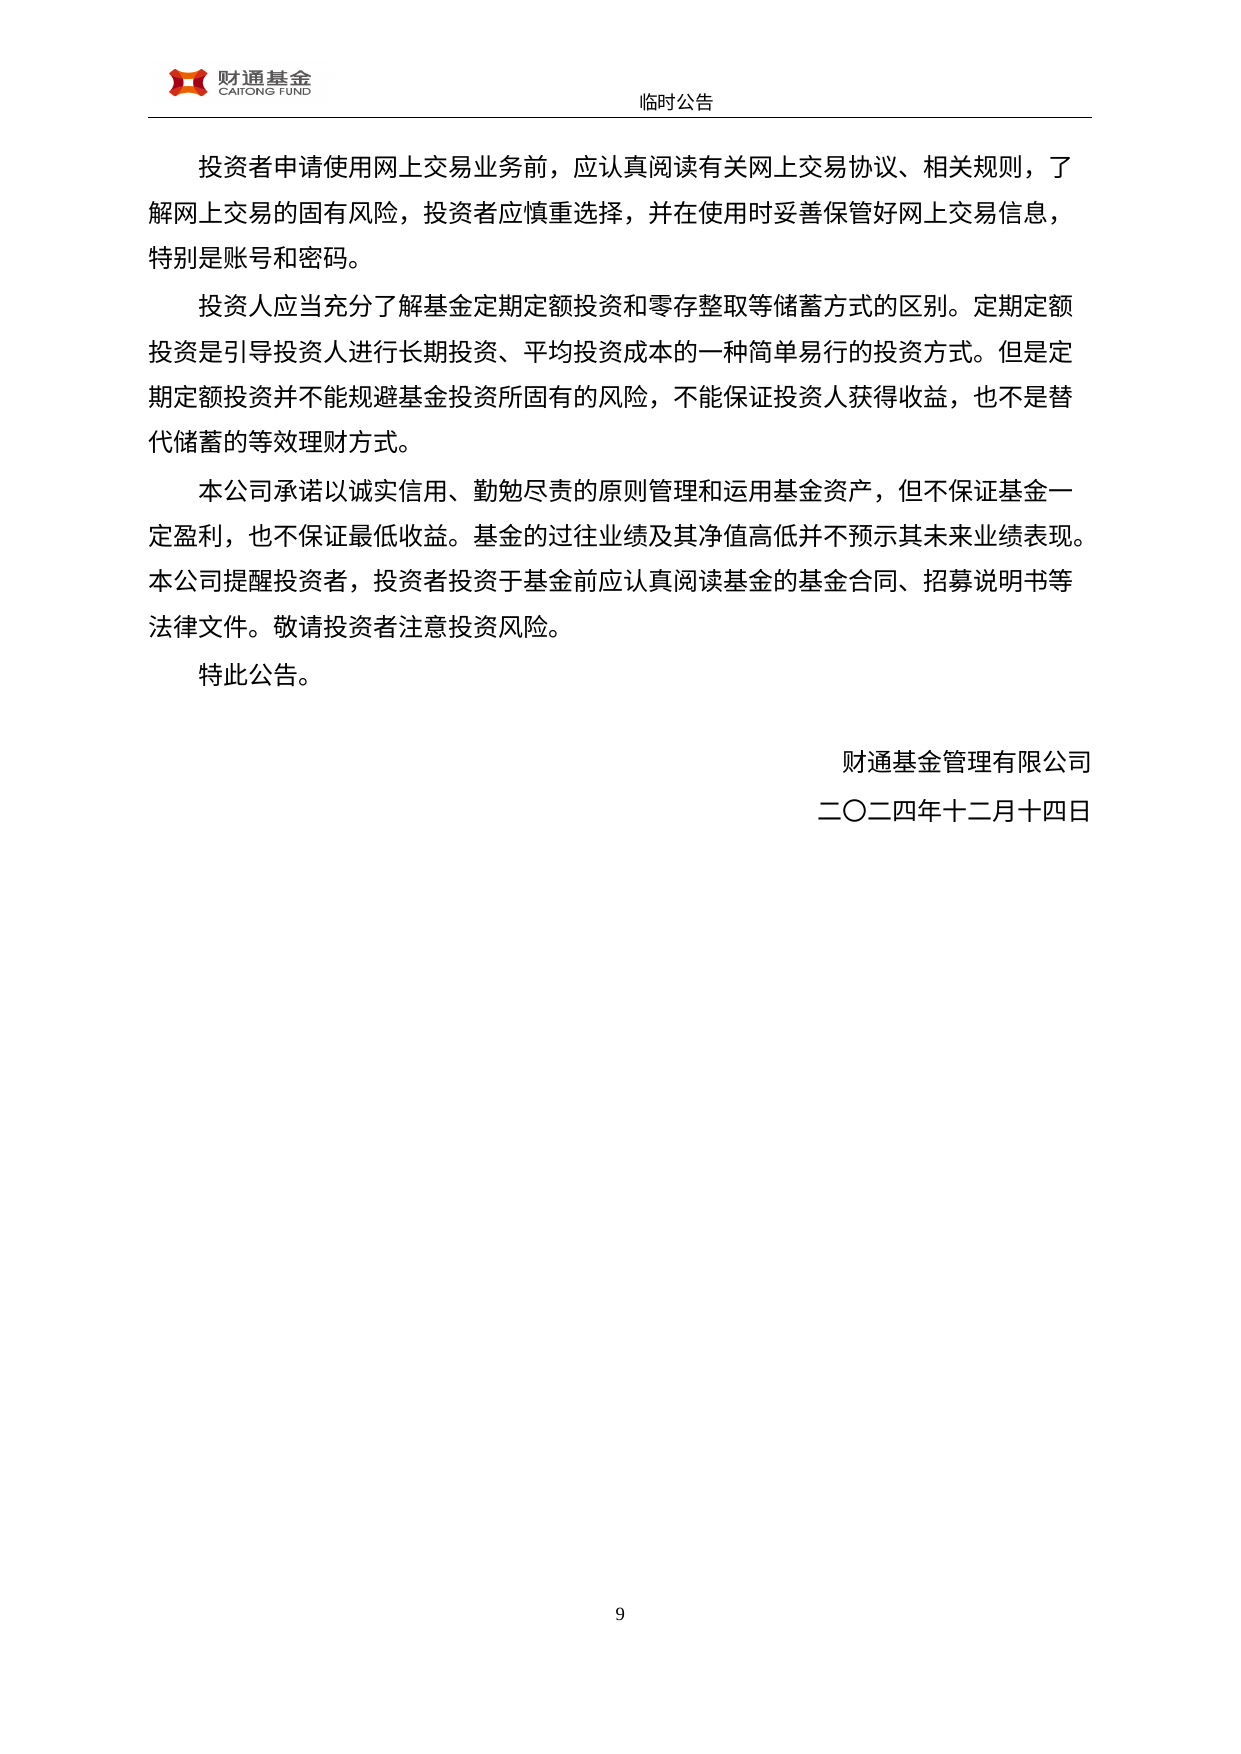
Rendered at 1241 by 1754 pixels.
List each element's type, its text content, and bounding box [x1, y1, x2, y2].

text 二〇二四年十二月十四日 [148, 791, 1092, 827]
picture [147, 59, 334, 110]
text 特此公告。 [148, 655, 1092, 692]
text 本公司承诺以诚实信用、勤勉尽责的原则管理和运用基金资产，但不保证基金一定盈利，也不保证最低收益。基金的过往业绩及其净值高低并不预示其未来业绩表现。本公司提醒投资者，投资者投资于基金前应认真阅读基金的基金合同、招募说明书等法律文件。敬请投资者注意投资风险。 [148, 471, 1092, 643]
text 财通基金管理有限公司 [148, 743, 1092, 779]
text 投资人应当充分了解基金定期定额投资和零存整取等储蓄方式的区别。定期定额投资是引导投资人进行长期投资、平均投资成本的一种简单易行的投资方式。但是定期定额投资并不能规避基金投资所固有的风险，不能保证投资人获得收益，也不是替代储蓄的等效理财方式。 [148, 287, 1092, 459]
text 投资者申请使用网上交易业务前，应认真阅读有关网上交易协议、相关规则，了解网上交易的固有风险，投资者应慎重选择，并在使用时妥善保管好网上交易信息，特别是账号和密码。 [148, 148, 1092, 275]
